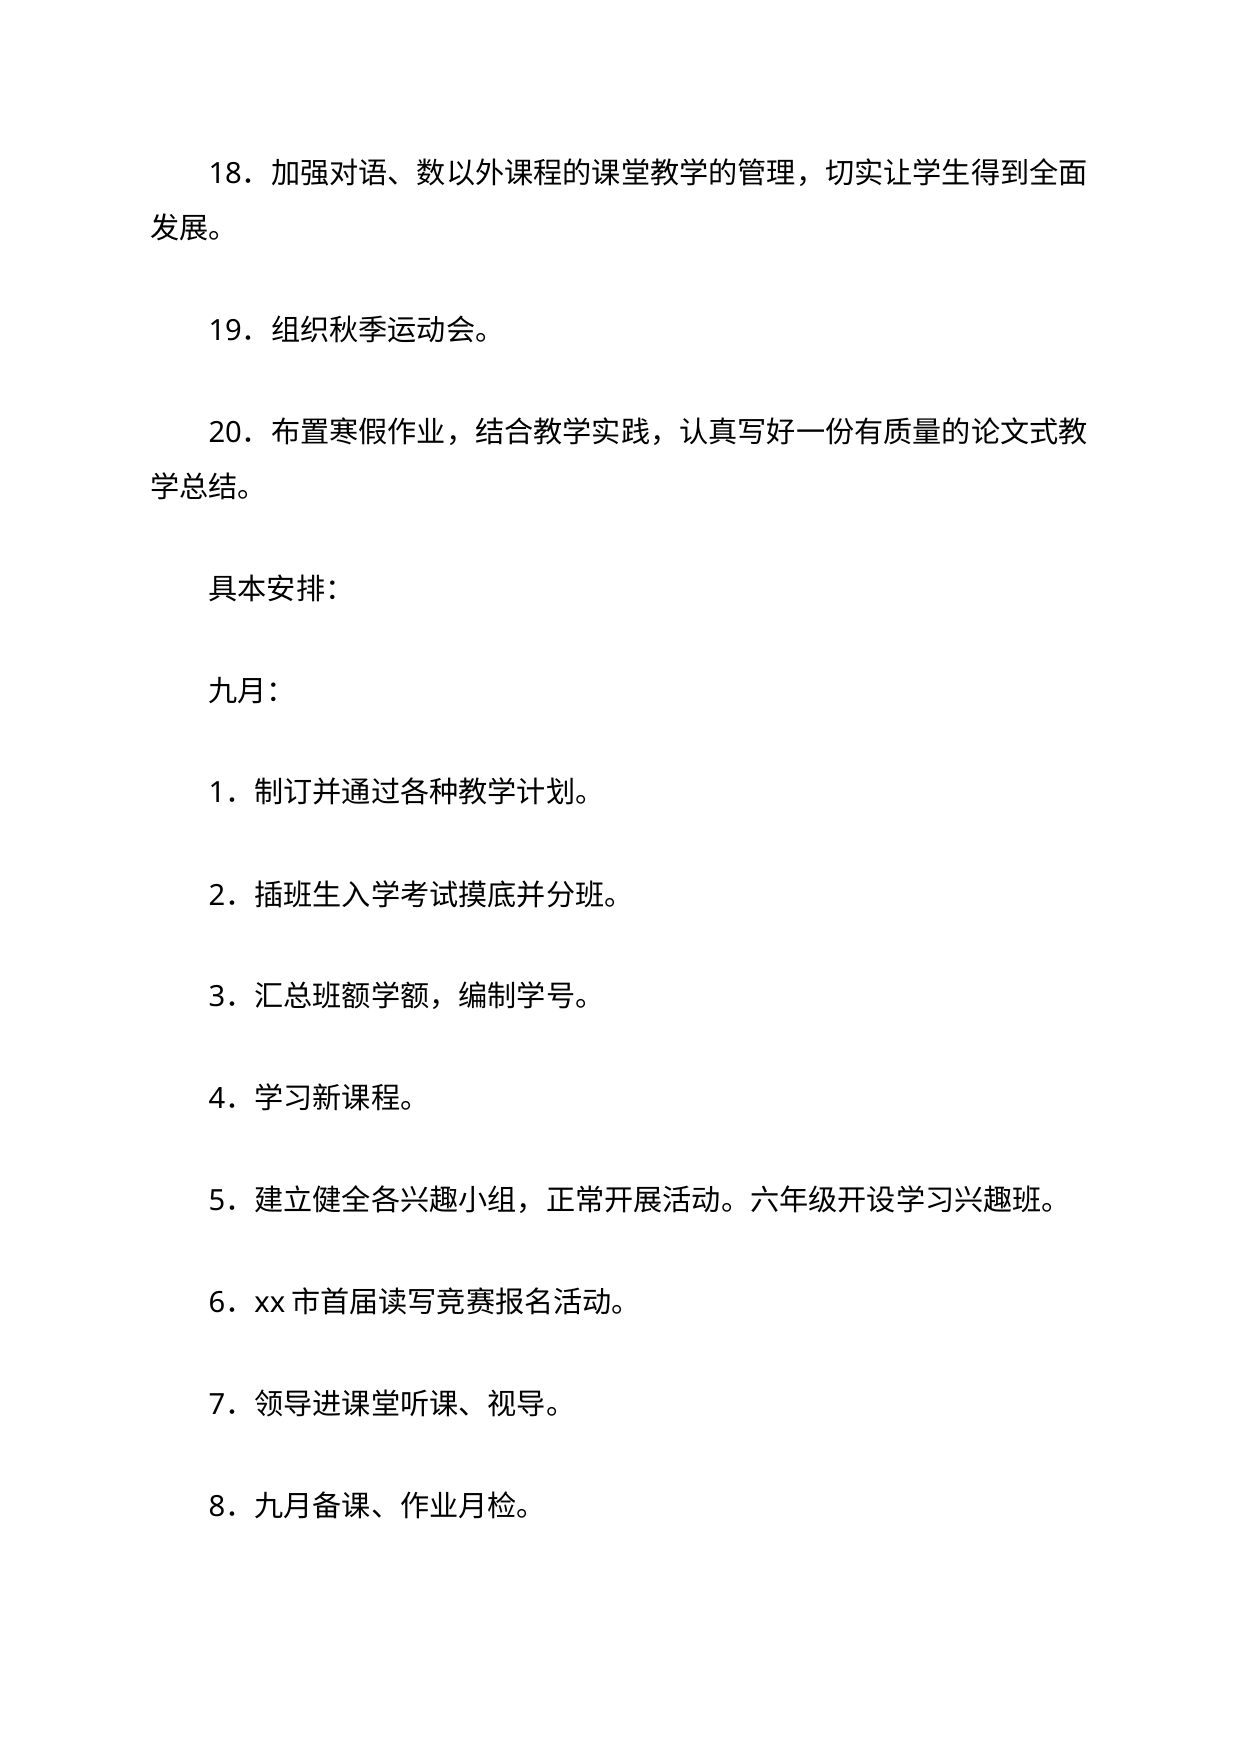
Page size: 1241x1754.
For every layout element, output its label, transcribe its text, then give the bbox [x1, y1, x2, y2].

text 具本安排： [150, 566, 1090, 608]
text 18．加强对语、数以外课程的课堂教学的管理，切实让学生得到全面发展。 [150, 150, 1090, 247]
text 九月： [150, 667, 1090, 709]
text 4．学习新课程。 [150, 1075, 1090, 1117]
text 7．领导进课堂听课、视导。 [150, 1381, 1090, 1423]
text 19．组织秋季运动会。 [150, 307, 1090, 349]
text 2．插班生入学考试摸底并分班。 [150, 871, 1090, 913]
text 3．汇总班额学额，编制学号。 [150, 973, 1090, 1015]
text 20．布置寒假作业，结合教学实践，认真写好一份有质量的论文式教学总结。 [150, 409, 1090, 506]
text 6．xx市首届读写竞赛报名活动。 [150, 1279, 1090, 1321]
text 5．建立健全各兴趣小组，正常开展活动。六年级开设学习兴趣班。 [150, 1177, 1090, 1219]
text 1．制订并通过各种教学计划。 [150, 769, 1090, 811]
text 8．九月备课、作业月检。 [150, 1483, 1090, 1525]
